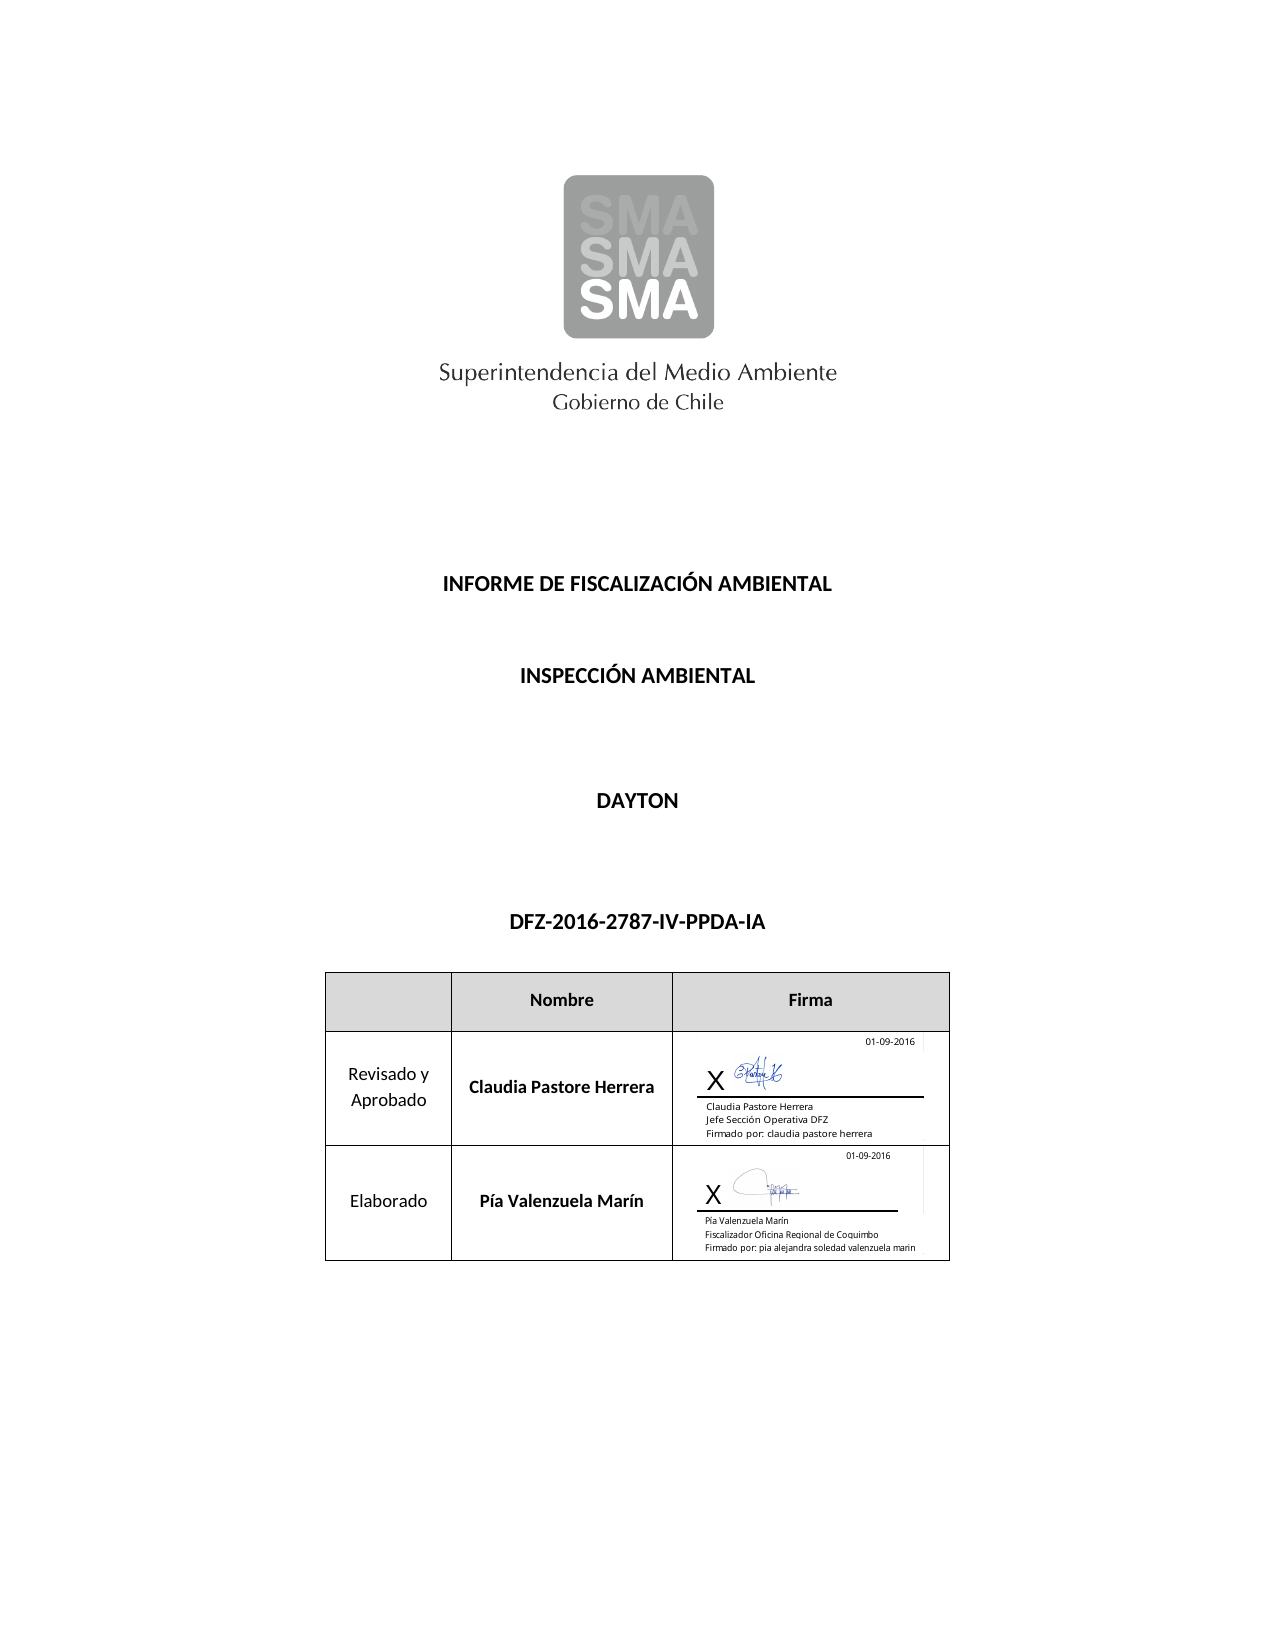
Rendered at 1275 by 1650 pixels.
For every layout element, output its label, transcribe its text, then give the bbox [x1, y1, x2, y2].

table_cell Revisado y Aprobado [326, 1032, 451, 1145]
text DAYTON [118, 786, 1157, 814]
table_cell [673, 1146, 949, 1259]
text INFORME DE FISCALIZACIÓN AMBIENTAL [118, 569, 1157, 597]
table_cell [673, 1032, 949, 1145]
table_header [326, 973, 451, 1031]
table_cell Pía Valenzuela Marín [452, 1146, 672, 1259]
table_header Firma [673, 973, 949, 1031]
table_header Nombre [452, 973, 672, 1031]
text INSPECCIÓN AMBIENTAL [118, 661, 1157, 689]
table_cell Claudia Pastore Herrera [452, 1032, 672, 1145]
table_cell Elaborado [326, 1146, 451, 1259]
picture [309, 50, 966, 558]
text DFZ-2016-2787-IV-PPDA-IA [118, 907, 1157, 935]
